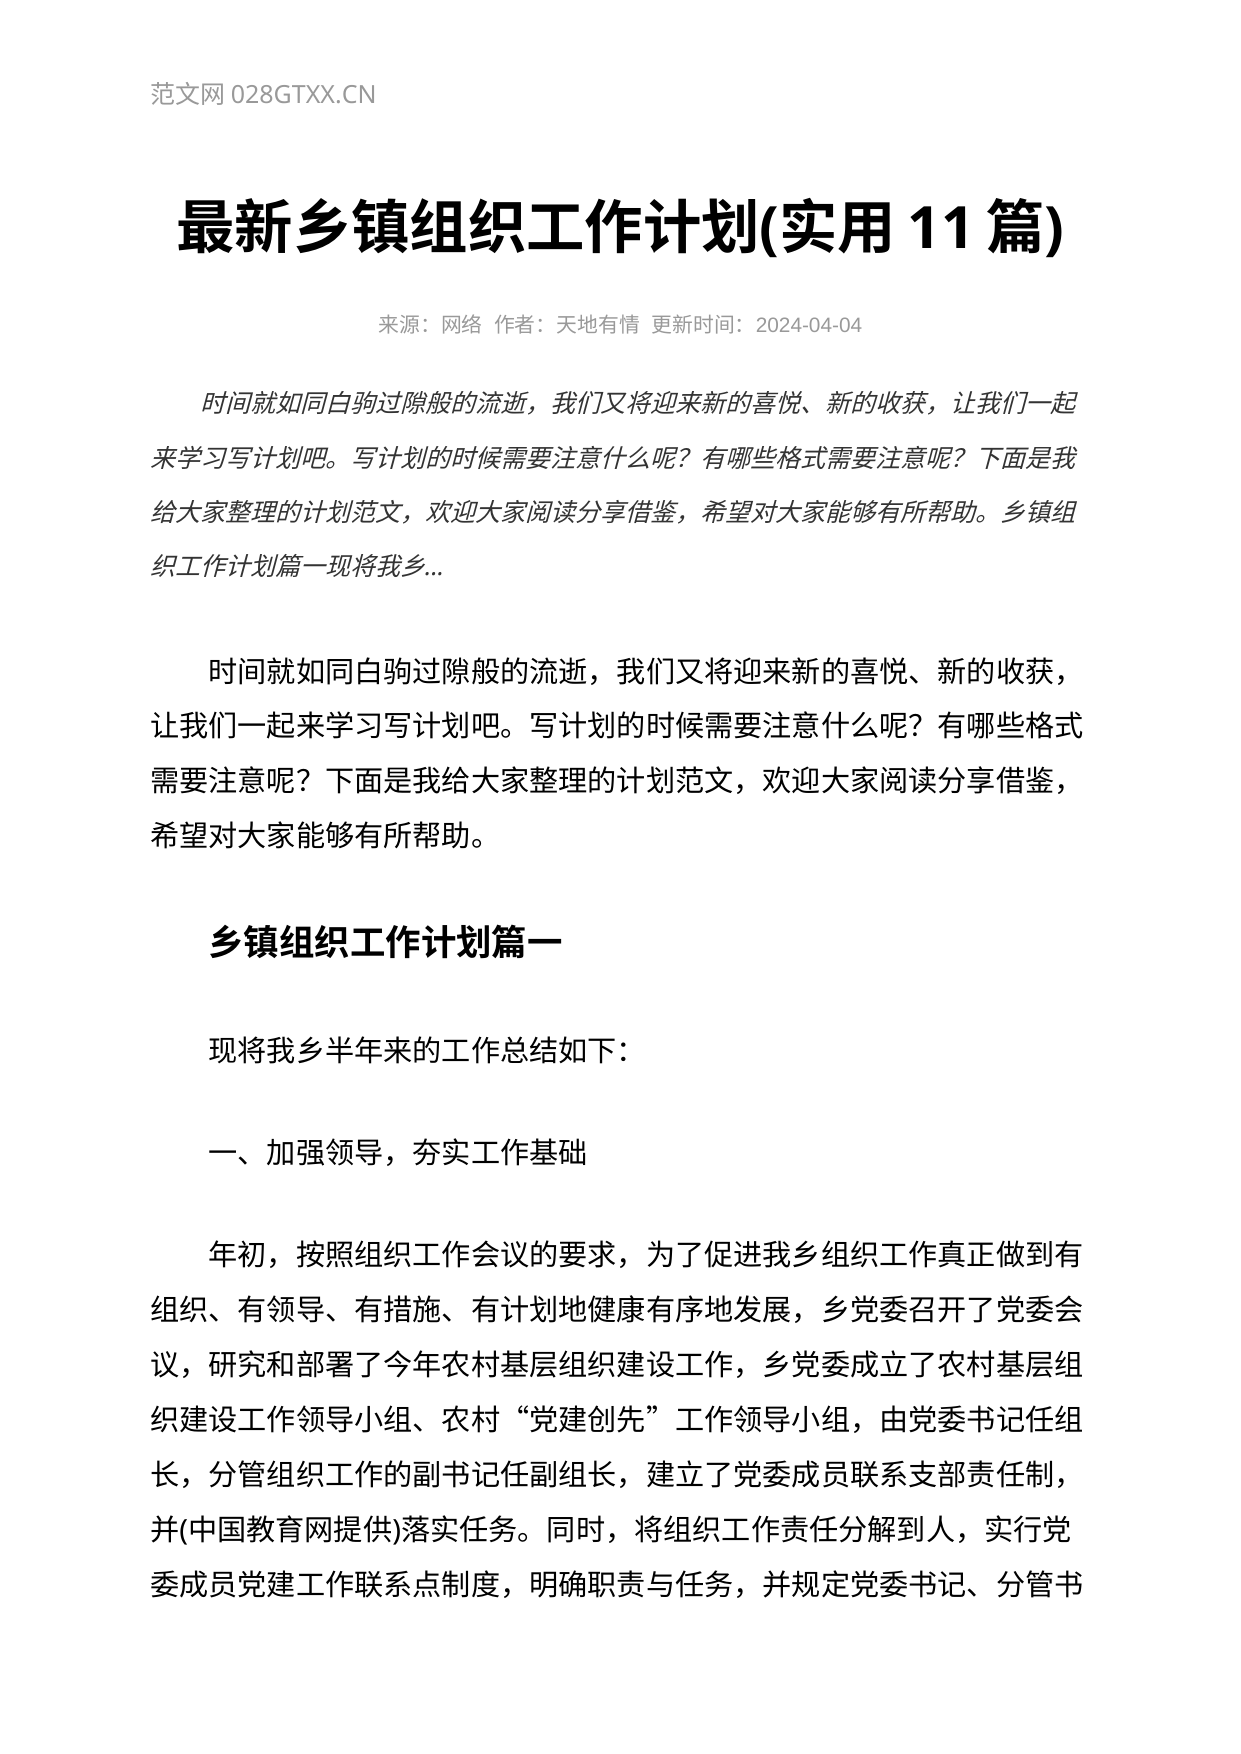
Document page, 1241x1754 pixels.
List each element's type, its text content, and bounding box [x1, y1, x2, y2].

text 现将我乡半年来的工作总结如下： [150, 1028, 1090, 1070]
text 时间就如同白驹过隙般的流逝，我们又将迎来新的喜悦、新的收获，让我们一起来学习写计划吧。写计划的时候需要注意什么呢？有哪些格式需要注意呢？下面是我给大家整理的计划范文，欢迎大家阅读分享借鉴，希望对大家能够有所帮助。乡镇组织工作计划篇一现将我乡... [150, 384, 1090, 583]
subtitle 最新乡镇组织工作计划(实用11篇) [150, 181, 1090, 266]
text 时间就如同白驹过隙般的流逝，我们又将迎来新的喜悦、新的收获，让我们一起来学习写计划吧。写计划的时候需要注意什么呢？有哪些格式需要注意呢？下面是我给大家整理的计划范文，欢迎大家阅读分享借鉴，希望对大家能够有所帮助。 [150, 648, 1090, 855]
text 来源：网络 作者：天地有情 更新时间：2024-04-04 [150, 313, 1090, 337]
text 乡镇组织工作计划篇一 [150, 914, 1090, 966]
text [150, 1232, 1090, 1603]
text 一、加强领导，夯实工作基础 [150, 1130, 1090, 1172]
